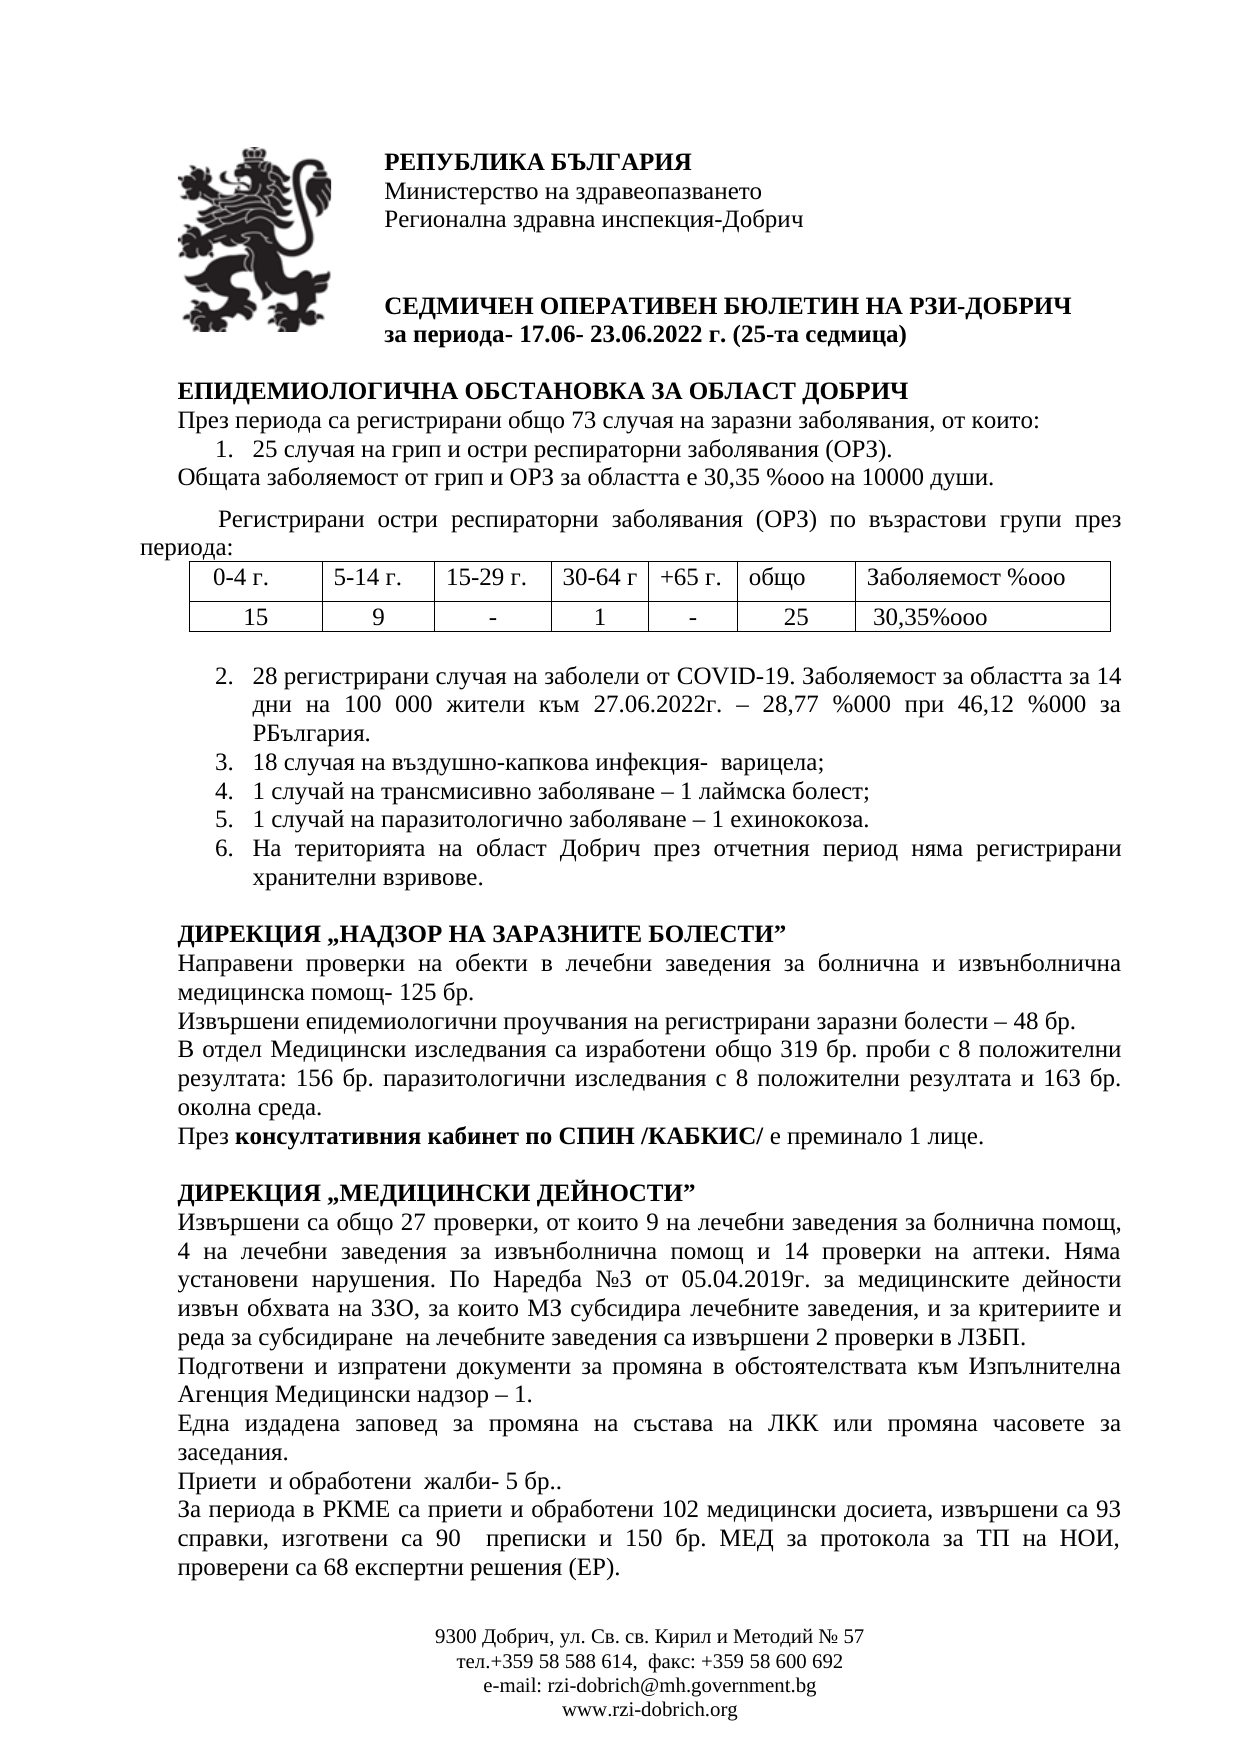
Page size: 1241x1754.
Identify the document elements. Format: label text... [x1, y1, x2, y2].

table_cell 15 [190, 602, 322, 631]
text ЕПИДЕМИОЛОГИЧНА ОБСТАНОВКА ЗА ОБЛАСТ ДОБРИЧ [177, 376, 1240, 405]
text ДИРЕКЦИЯ „МЕДИЦИНСКИ ДЕЙНОСТИ” [177, 1178, 1122, 1207]
text Направени проверки на обекти в лечебни заведения за болнична и извънболнична медицинска помощ- 125 бр. [177, 948, 1122, 1006]
table_header 15-29 г. [435, 562, 551, 601]
list 25 случая на грип и остри респираторни заболявания (ОРЗ). [215, 434, 1122, 462]
table_cell 9 [323, 602, 434, 631]
text В отдел Медицински изследвания са изработени общо 319 бр. проби с 8 положителни резултата: 156 бр. паразитологични изследвания с 8 положителни резултата и 163 бр. околна среда. [177, 1034, 1122, 1121]
table_header 5-14 г. [323, 562, 434, 601]
table_header Заболяемост %ооо [856, 562, 1110, 601]
table_header 30-64 г [552, 562, 648, 601]
list 1 случай на паразитологично заболяване – 1 ехинококоза. [215, 804, 1122, 833]
list На територията на област Добрич през отчетния период няма регистрирани хранителни взривове. [215, 833, 1122, 891]
table_header общо [738, 562, 855, 601]
text Една издадена заповед за промяна на състава на ЛКК или промяна часовете за заседания. [177, 1408, 1122, 1466]
text ДИРЕКЦИЯ „НАДЗОР НА ЗАРАЗНИТЕ БОЛЕСТИ” [177, 919, 1122, 948]
table_cell 25 [738, 602, 855, 631]
text През периода са регистрирани общо 73 случая на заразни заболявания, от които: [177, 405, 1122, 434]
list 18 случая на въздушно-капкова инфекция- варицела; [215, 747, 1122, 776]
table_cell 1 [552, 602, 648, 631]
table_header [166, 118, 373, 348]
table_header РЕПУБЛИКА БЪЛГАРИЯ Министерство на здравеопазването Регионална здравна инспекция-Добрич СЕДМИЧЕН ОПЕРАТИВЕН БЮЛЕТИН НА РЗИ-ДОБРИЧ за периода- 17.06- 23.06.2022 г. (25-та седмица) [373, 118, 1156, 348]
text Извършени са общо 27 проверки, от които 9 на лечебни заведения за болнична помощ, 4 на лечебни заведения за извънболнична помощ и 14 проверки на аптеки. Няма установени нарушения. По Наредба №3 от 05.04.2019г. за медицинските дейности извън обхвата на ЗЗО, за които МЗ субсидира лечебните заведения, и за критериите и реда за субсидиране на лечебните заведения са извършени 2 проверки в ЛЗБП. [177, 1207, 1122, 1351]
text Приети и обработени жалби- 5 бр.. [177, 1466, 1122, 1494]
table_header 0-4 г. [190, 562, 322, 601]
picture [177, 147, 332, 332]
text Подготвени и изпратени документи за промяна в обстоятелствата към Изпълнителна Агенция Медицински надзор – 1. [177, 1351, 1122, 1408]
table_cell - [649, 602, 737, 631]
table_cell - [435, 602, 551, 631]
table_header +65 г. [649, 562, 737, 601]
text За периода в РКМЕ са приети и обработени 102 медицински досиета, извършени са 93 справки, изготвени са 90 преписки и 150 бр. МЕД за протокола за ТП на НОИ, проверени са 68 експертни решения (ЕР). [177, 1494, 1122, 1581]
text Общата заболяемост от грип и ОРЗ за областта е 30,35 %ооо на 10000 души. [177, 462, 1122, 491]
list 1 случай на трансмисивно заболяване – 1 лаймска болест; [215, 776, 1122, 804]
text Регистрирани остри респираторни заболявания (ОРЗ) по възрастови групи през периода: [140, 504, 1122, 561]
table_cell 30,35%ооо [856, 602, 1110, 631]
list 28 регистрирани случая на заболели от COVID-19. Заболяемост за областта за 14 дни на 100 000 жители към 27.06.2022г. – 28,77 %000 при 46,12 %000 за РБългария. [215, 661, 1122, 747]
text През консултативния кабинет по СПИН /КАБКИС/ е преминало 1 лице. [177, 1121, 1122, 1149]
text Извършени епидемиологични проучвания на регистрирани заразни болести – 48 бр. [177, 1006, 1122, 1034]
